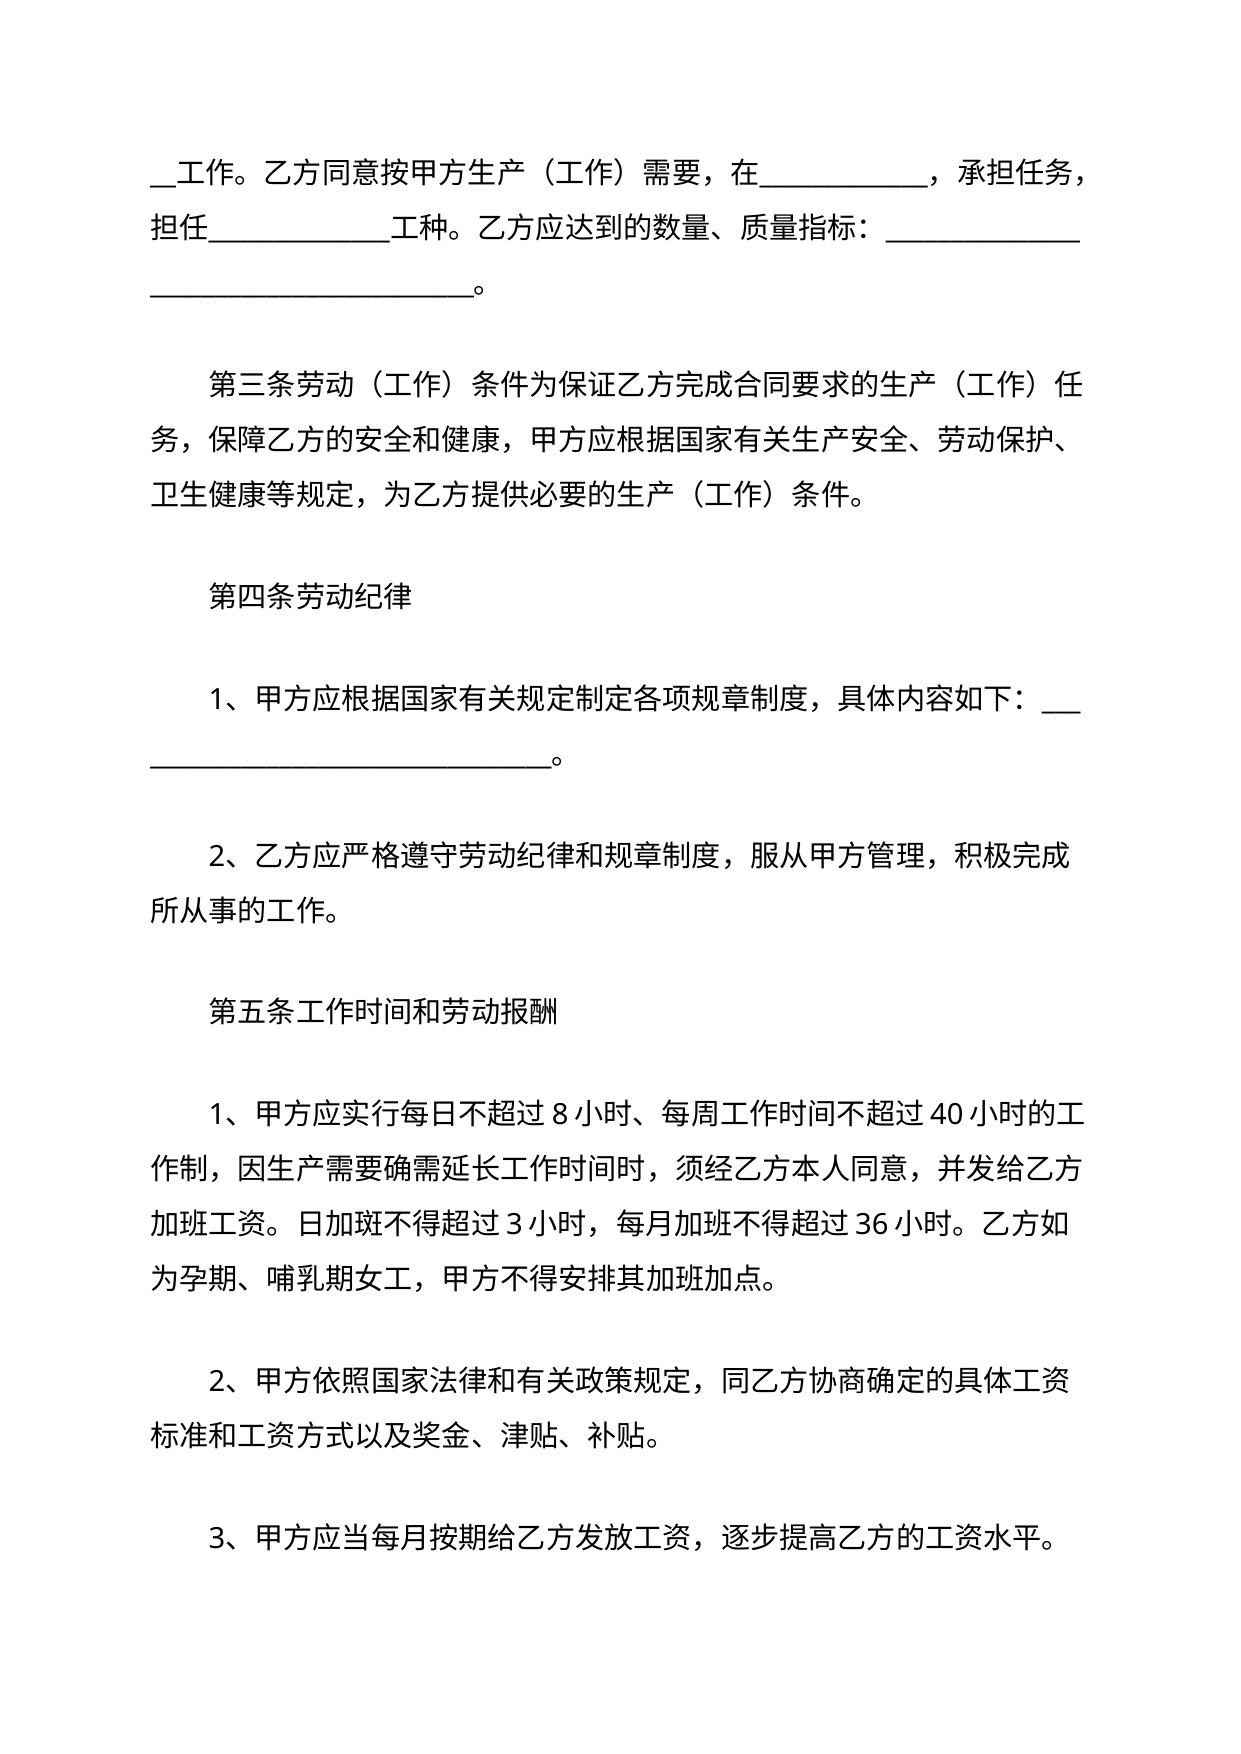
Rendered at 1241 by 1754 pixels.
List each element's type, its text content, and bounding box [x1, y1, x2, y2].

text 第四条劳动纪律 [150, 573, 1090, 616]
text 2、甲方依照国家法律和有关政策规定，同乙方协商确定的具体工资标准和工资方式以及奖金、津贴、补贴。 [150, 1357, 1090, 1455]
text 2、乙方应严格遵守劳动纪律和规章制度，服从甲方管理，积极完成所从事的工作。 [150, 832, 1090, 929]
text 第五条工作时间和劳动报酬 [150, 989, 1090, 1031]
text 第三条劳动（工作）条件为保证乙方完成合同要求的生产（工作）任务，保障乙方的安全和健康，甲方应根据国家有关生产安全、劳动保护、卫生健康等规定，为乙方提供必要的生产（工作）条件。 [150, 362, 1090, 514]
text 1、甲方应实行每日不超过8小时、每周工作时间不超过40小时的工作制，因生产需要确需延长工作时间时，须经乙方本人同意，并发给乙方加班工资。日加斑不得超过3小时，每月加班不得超过36小时。乙方如为孕期、哺乳期女工，甲方不得安排其加班加点。 [150, 1091, 1090, 1298]
text 3、甲方应当每月按期给乙方发放工资，逐步提高乙方的工资水平。 [150, 1514, 1090, 1557]
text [150, 150, 1090, 302]
text 1、甲方应根据国家有关规定制定各项规章制度，具体内容如下：__________________________________。 [150, 675, 1090, 773]
